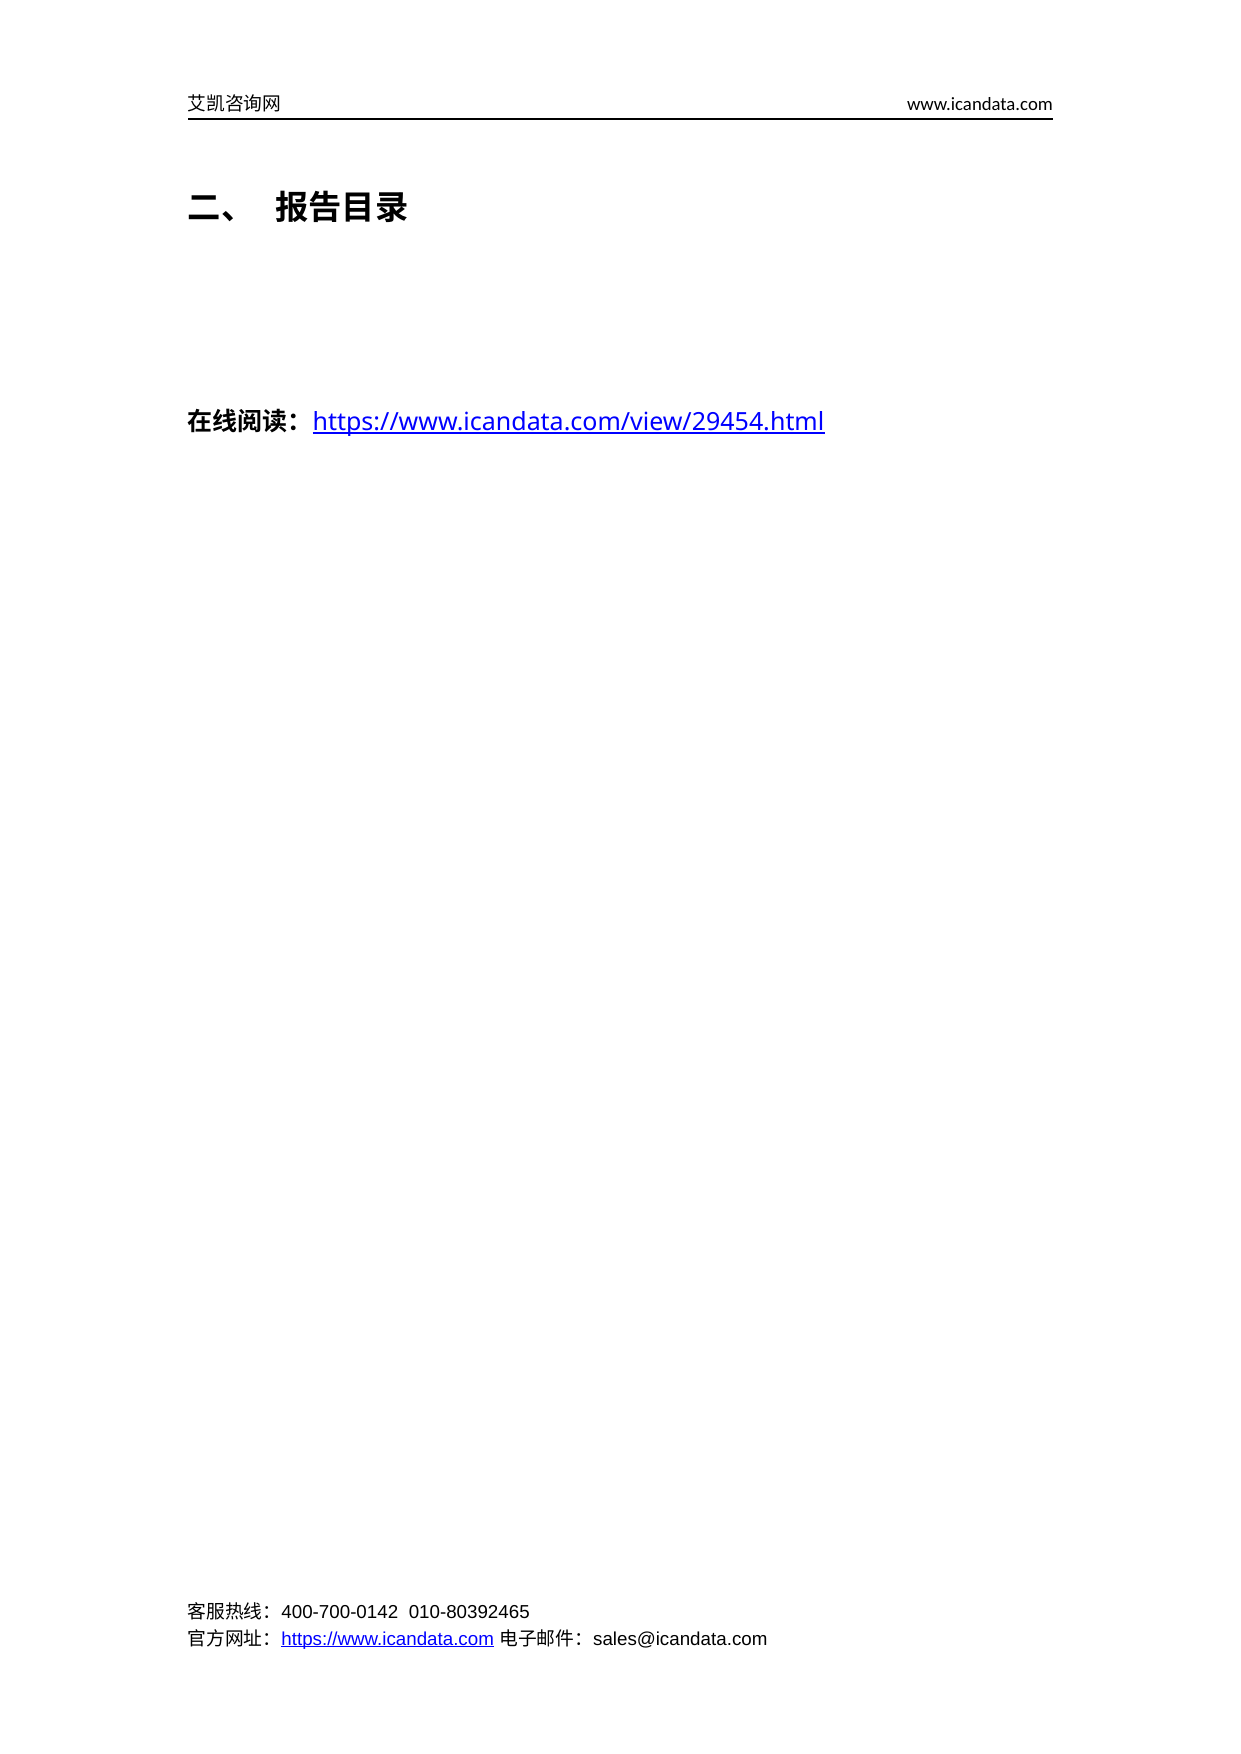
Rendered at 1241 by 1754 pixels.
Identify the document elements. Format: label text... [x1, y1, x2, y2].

subtitle 报告目录 [187, 172, 1053, 237]
text 在线阅读：https://www.icandata.com/view/29454.html [187, 387, 1053, 452]
